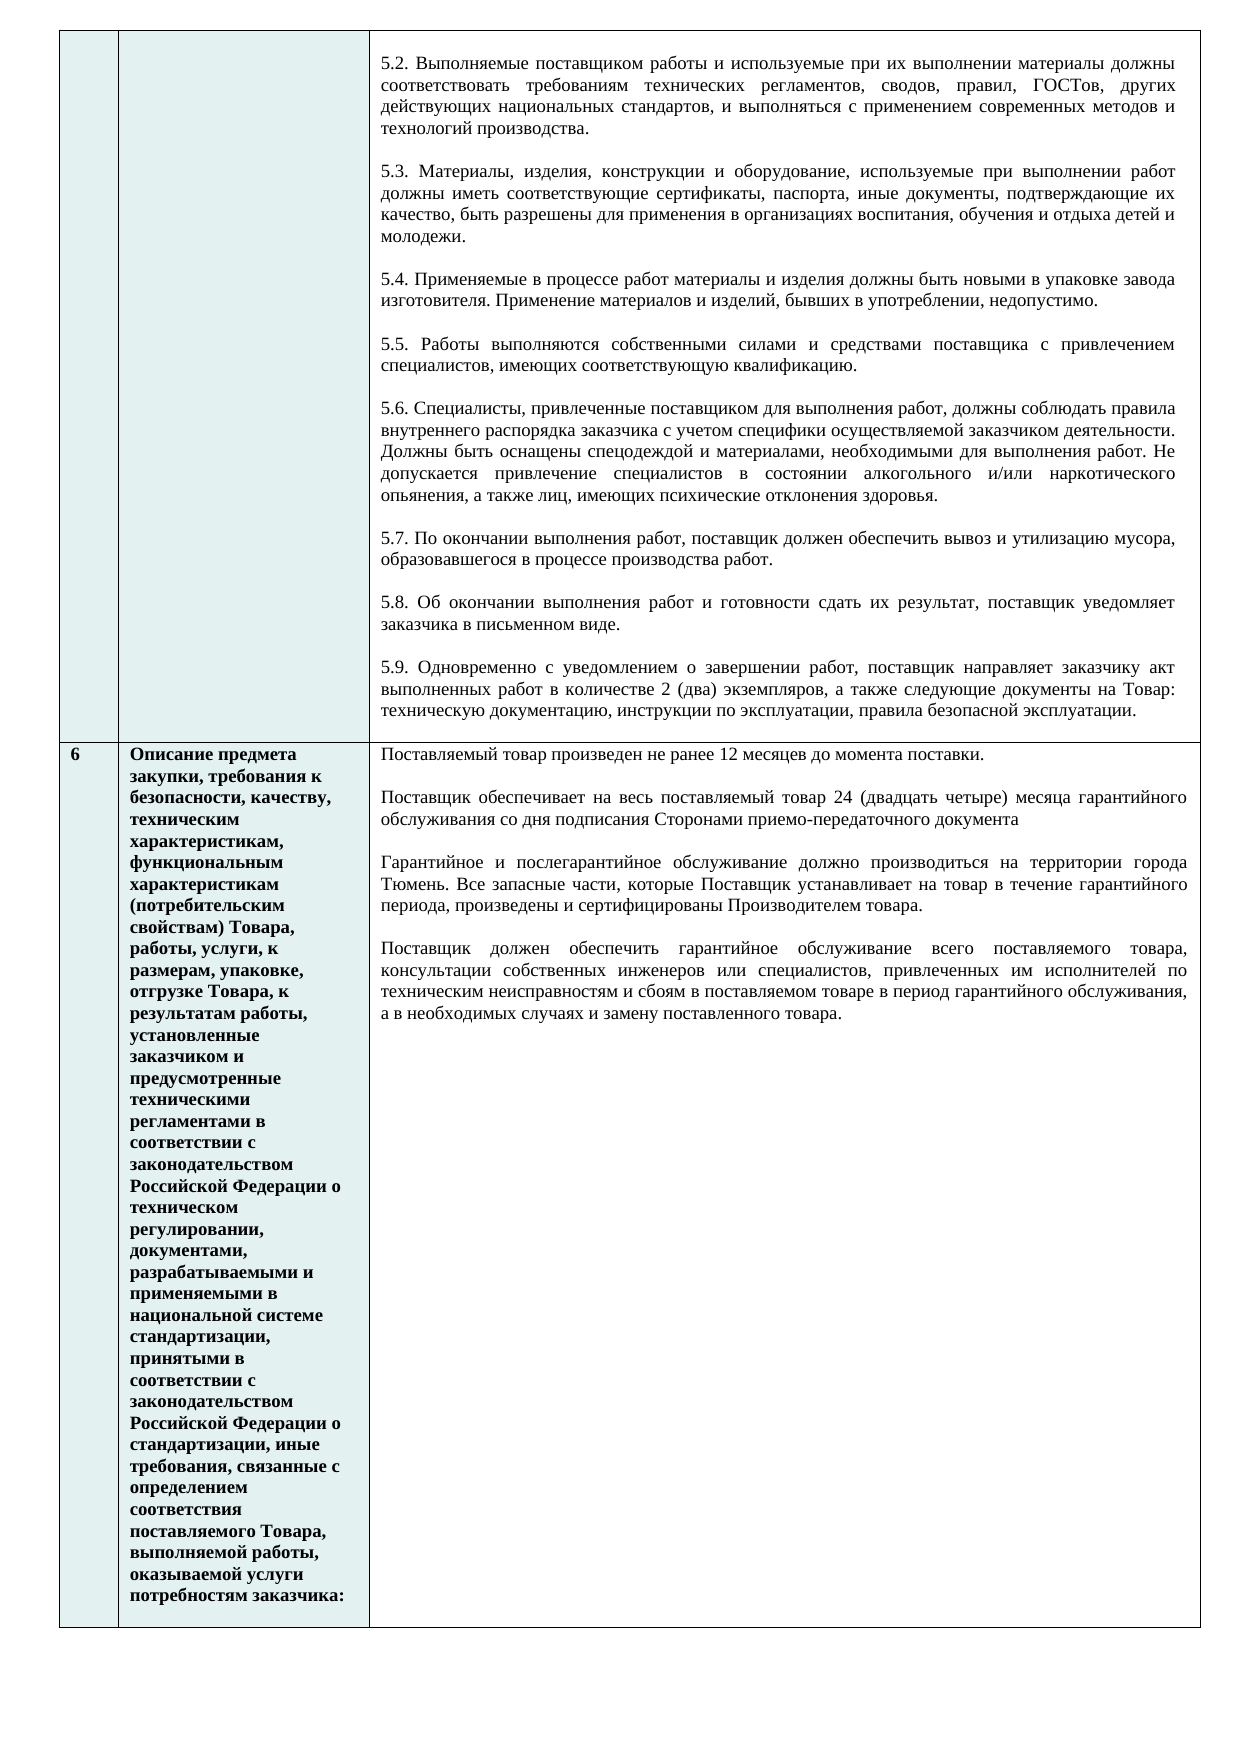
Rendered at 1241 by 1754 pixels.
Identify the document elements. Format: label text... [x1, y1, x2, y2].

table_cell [370, 31, 1200, 742]
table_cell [370, 743, 1200, 1627]
table_cell 6 [60, 743, 118, 1627]
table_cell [119, 31, 369, 742]
table_cell 5 [60, 31, 118, 742]
